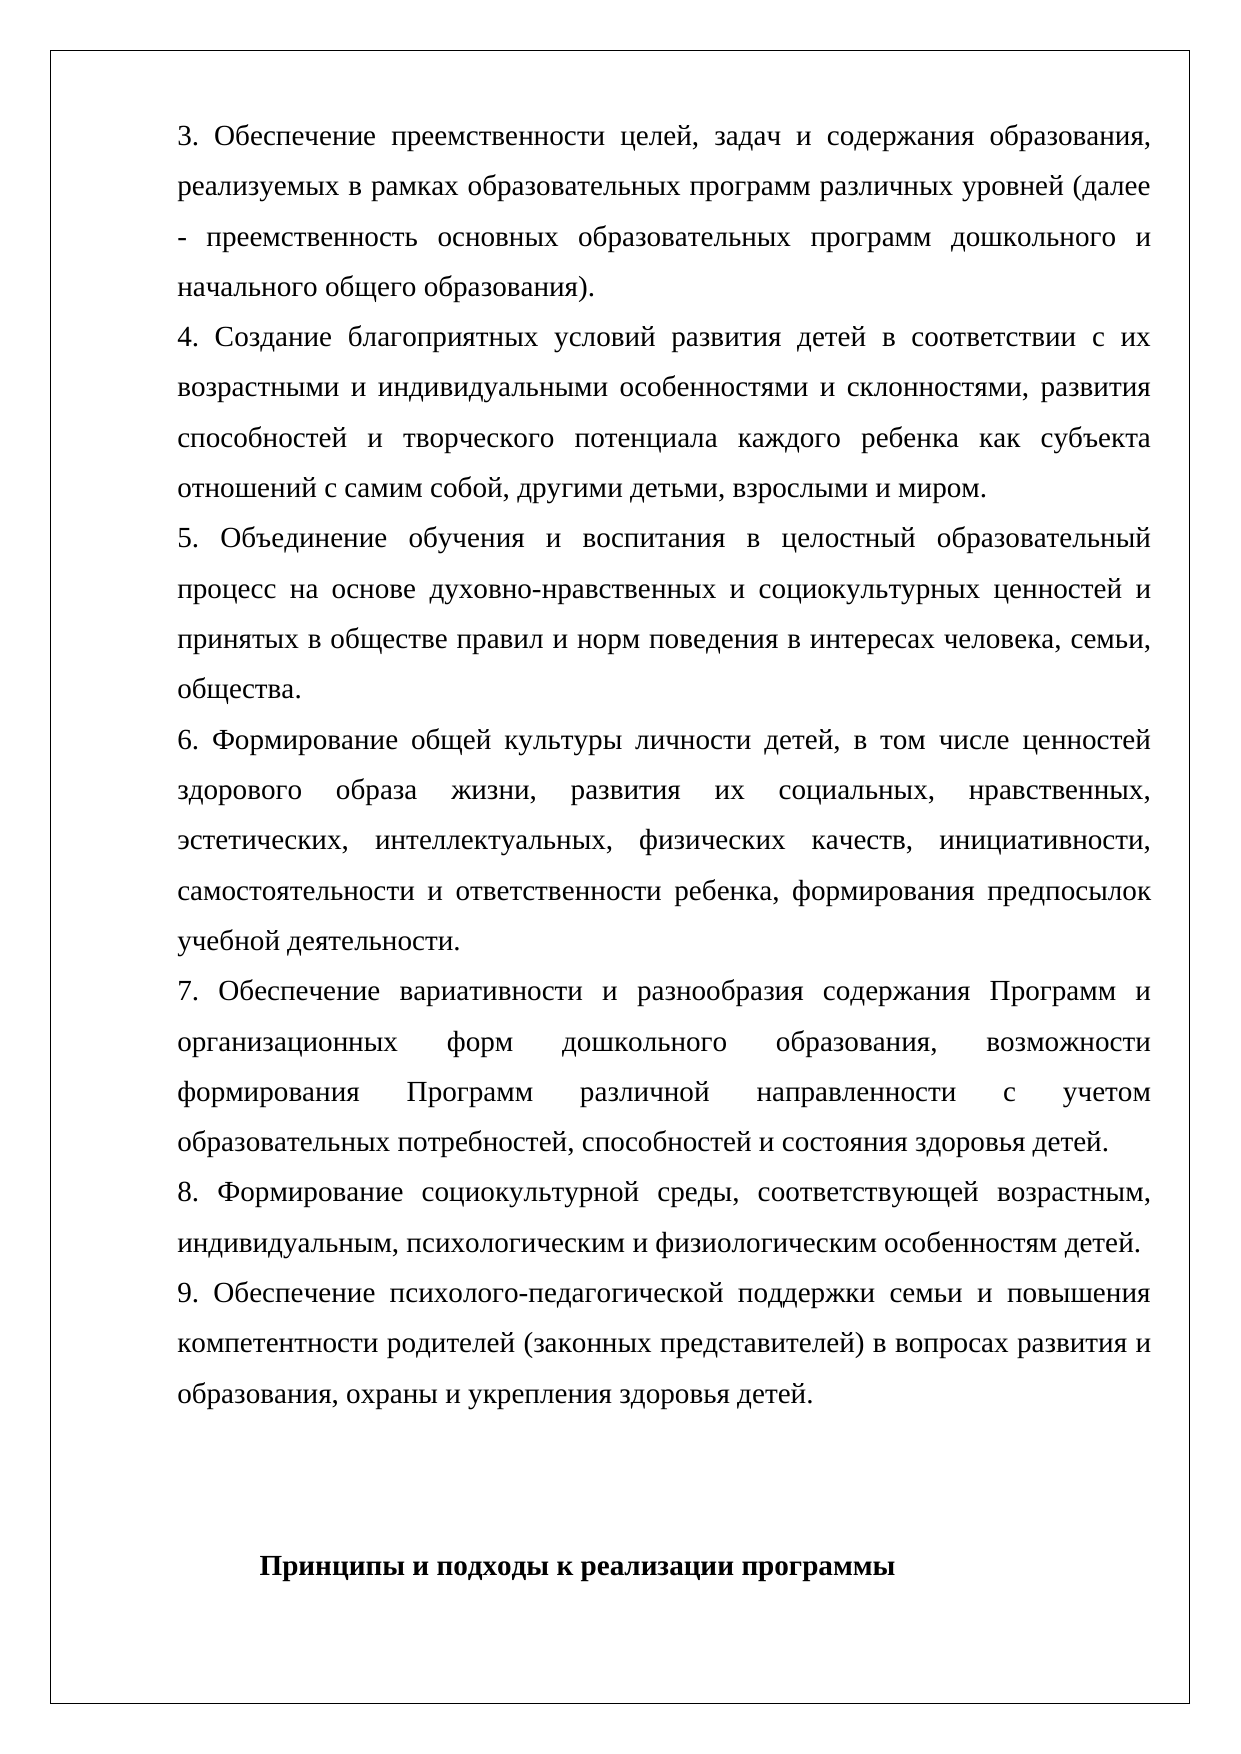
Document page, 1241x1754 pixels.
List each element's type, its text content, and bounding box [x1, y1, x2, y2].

text 8. Формирование социокультурной среды, соответствующей возрастным, индивидуальным, психологическим и физиологическим особенностям детей. [177, 1174, 1152, 1258]
text 3. Обеспечение преемственности целей, задач и содержания образования, реализуемых в рамках образовательных программ различных уровней (далее - преемственность основных образовательных программ дошкольного и начального общего образования). [177, 118, 1152, 302]
text 4. Создание благоприятных условий развития детей в соответствии с их возрастными и индивидуальными особенностями и склонностями, развития способностей и творческого потенциала каждого ребенка как субъекта отношений с самим собой, другими детьми, взрослыми и миром. [177, 319, 1152, 504]
text 7. Обеспечение вариативности и разнообразия содержания Программ и организационных форм дошкольного образования, возможности формирования Программ различной направленности с учетом образовательных потребностей, способностей и состояния здоровья детей. [177, 973, 1152, 1158]
text 6. Формирование общей культуры личности детей, в том числе ценностей здорового образа жизни, развития их социальных, нравственных, эстетических, интеллектуальных, физических качеств, инициативности, самостоятельности и ответственности ребенка, формирования предпосылок учебной деятельности. [177, 722, 1152, 957]
text Принципы и подходы к реализации программы [252, 1548, 1152, 1581]
text 5. Объединение обучения и воспитания в целостный образовательный процесс на основе духовно-нравственных и социокультурных ценностей и принятых в обществе правил и норм поведения в интересах человека, семьи, общества. [177, 521, 1152, 705]
text 9. Обеспечение психолого-педагогической поддержки семьи и повышения компетентности родителей (законных представителей) в вопросах развития и образования, охраны и укрепления здоровья детей. [177, 1275, 1152, 1409]
